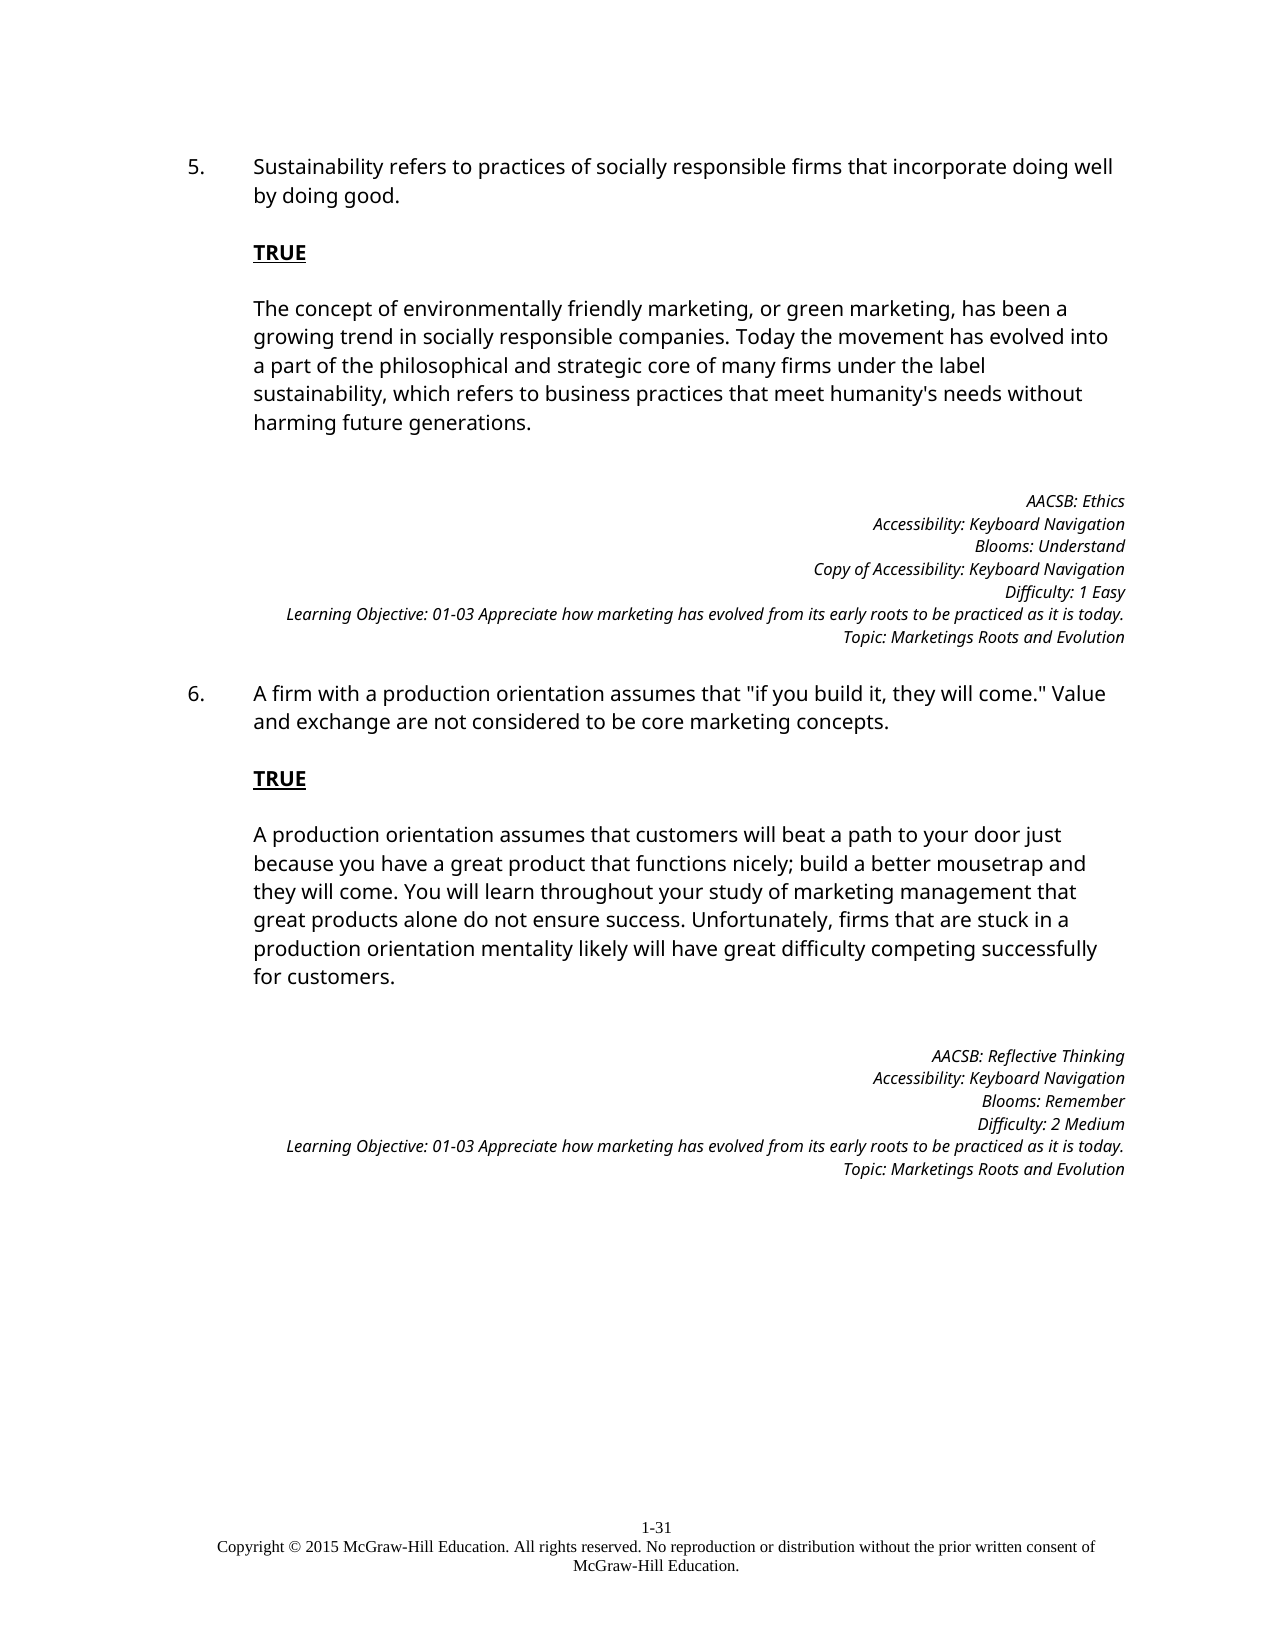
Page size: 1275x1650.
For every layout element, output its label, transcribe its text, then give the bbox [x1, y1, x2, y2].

table_header AACSB: Ethics Accessibility: Keyboard Navigation Blooms: Understand Copy of Accessibility: Keyboard Navigation Difficulty: 1 Easy Learning Objective: 01-03 Appreciate how marketing has evolved from its early roots to be practiced as it is today. Topic: Marketings Roots and Evolution [188, 489, 1125, 676]
table_header 5. [188, 153, 253, 464]
table_header A firm with a production orientation assumes that "if you build it, they will come." Value and exchange are not considered to be core marketing concepts. TRUE A production orientation assumes that customers will beat a path to your door just because you have a great product that functions nicely; build a better mousetrap and they will come. You will learn throughout your study of marketing management that great products alone do not ensure success. Unfortunately, firms that are stuck in a production orientation mentality likely will have great difficulty competing successfully for customers. [253, 679, 1125, 1019]
table_header Sustainability refers to practices of socially responsible firms that incorporate doing well by doing good. TRUE The concept of environmentally friendly marketing, or green marketing, has been a growing trend in socially responsible companies. Today the movement has evolved into a part of the philosophical and strategic core of many firms under the label sustainability, which refers to business practices that meet humanity's needs without harming future generations. [253, 153, 1125, 464]
table_header AACSB: Reflective Thinking Accessibility: Keyboard Navigation Blooms: Remember Difficulty: 2 Medium Learning Objective: 01-03 Appreciate how marketing has evolved from its early roots to be practiced as it is today. Topic: Marketings Roots and Evolution [188, 1044, 1125, 1208]
table_header 6. [188, 679, 253, 1019]
